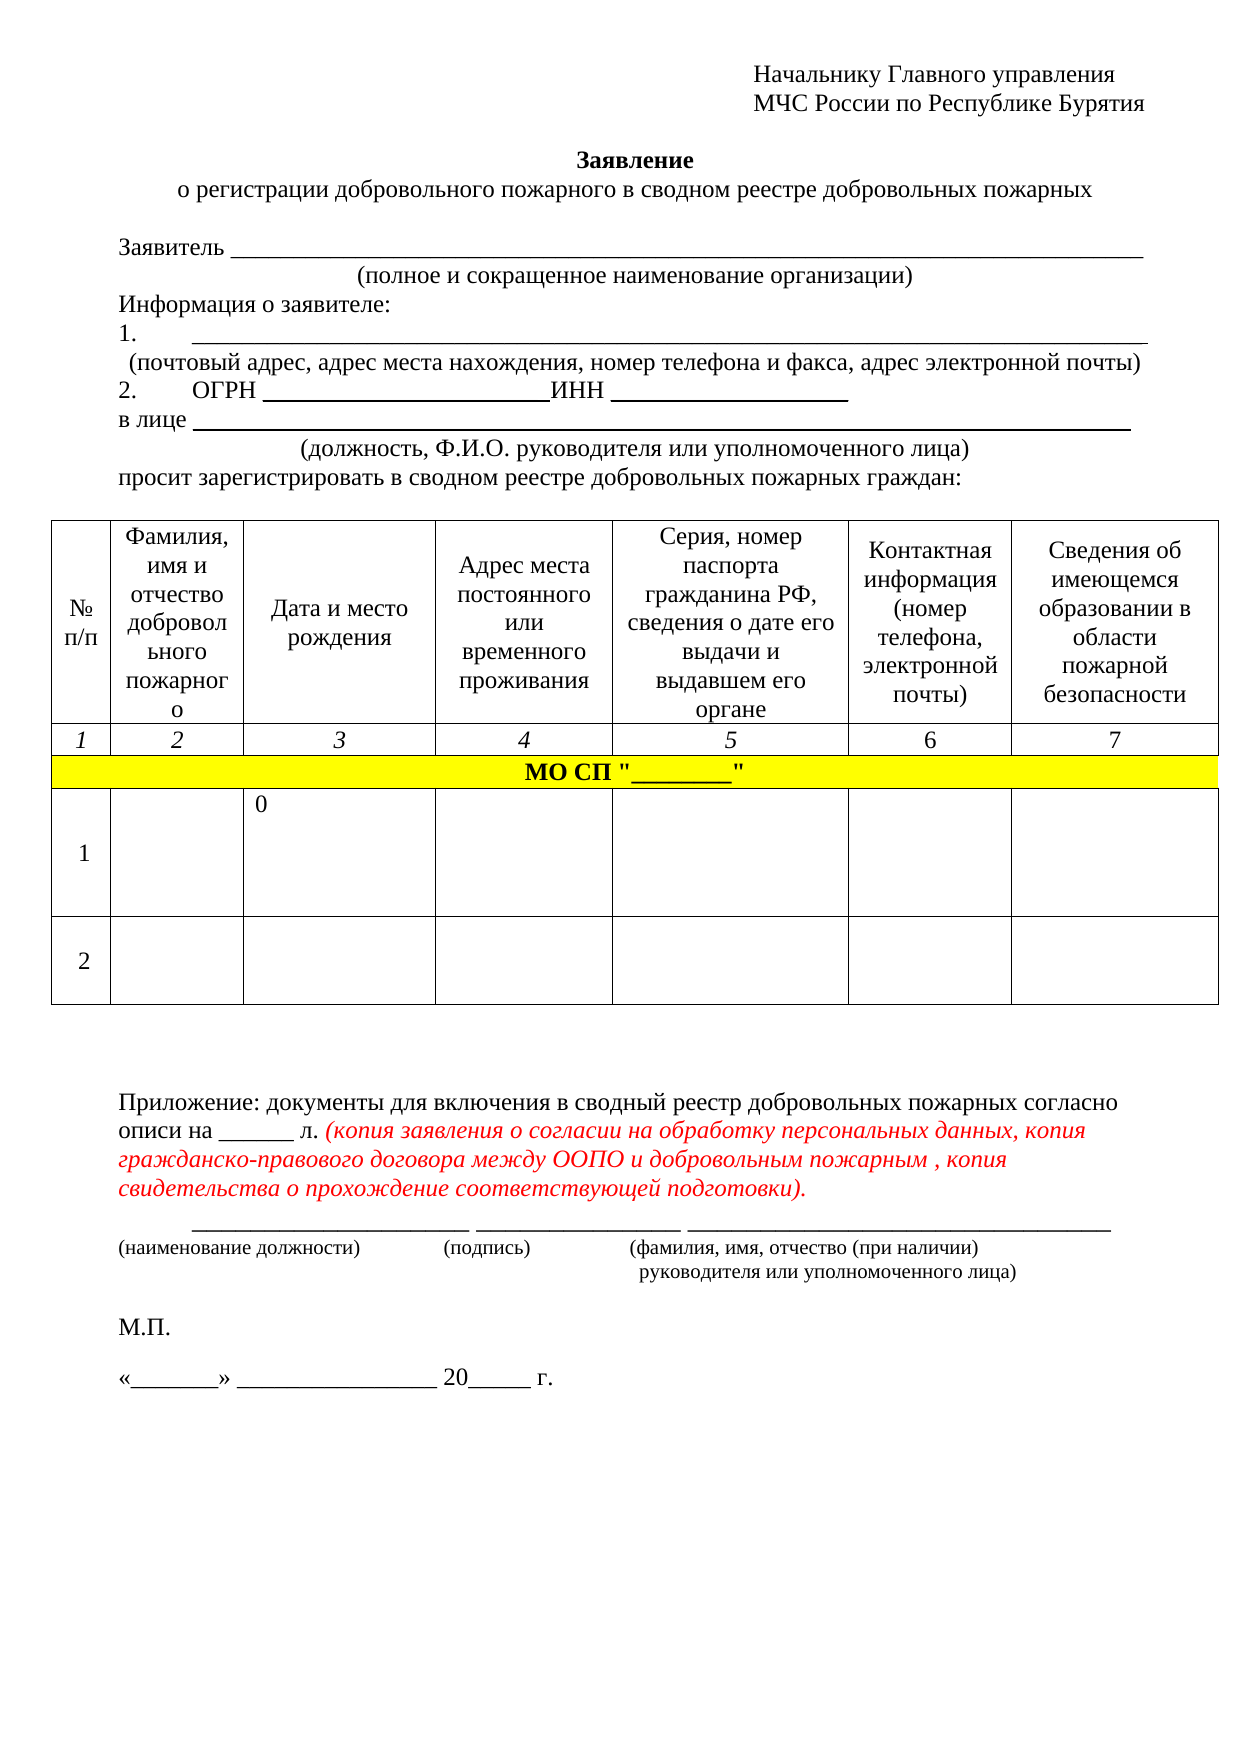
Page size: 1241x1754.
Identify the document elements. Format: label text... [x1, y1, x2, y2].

table_header Серия, номер паспорта гражданина РФ, сведения о дате его выдачи и выдавшем его органе [613, 521, 848, 722]
table_header № п/п [52, 521, 110, 722]
text Заявление [118, 145, 1152, 174]
text Начальнику Главного управления [753, 59, 1152, 88]
table_header Фамилия, имя и отчество добровольного пожарного [111, 521, 243, 722]
table_cell [1012, 789, 1218, 916]
table_cell [613, 917, 848, 1004]
text Информация о заявителе: [118, 289, 1152, 318]
table_cell 6 [849, 724, 1011, 755]
text о регистрации добровольного пожарного в сводном реестре добровольных пожарных [118, 174, 1152, 203]
table_cell [111, 789, 243, 916]
table_cell [436, 917, 612, 1004]
text в лице ___________________________________________________________________________ [118, 404, 1152, 433]
table_cell [244, 917, 435, 1004]
table_cell 0 [244, 789, 435, 916]
table_header Контактная информация (номер телефона, электронной почты) [849, 521, 1011, 722]
text Приложение: документы для включения в сводный реестр добровольных пожарных согласно описи на ______ л. (копия заявления о согласии на обработку персональных данных, копия гражданско-правового договора между ООПО и добровольным пожарным , копия свидетельства о прохождение соответствующей подготовки). [118, 1087, 1152, 1202]
table_cell 3 [244, 724, 435, 755]
text 1. ____________________________________________________________________________ [118, 318, 1152, 347]
table_cell [613, 789, 848, 916]
text (должность, Ф.И.О. руководителя или уполномоченного лица) [118, 433, 1152, 462]
text (почтовый адрес, адрес места нахождения, номер телефона и факса, адрес электронной почты) [118, 347, 1152, 375]
text МЧС России по Республике Бурятия [753, 88, 1152, 117]
table_cell 2 [52, 917, 110, 1004]
table_cell [1012, 917, 1218, 1004]
table_cell [849, 917, 1011, 1004]
text 2. ОГРН ______________________ ИНН ___________________ [118, 375, 1152, 404]
text Заявитель _________________________________________________________________________ [118, 232, 1152, 260]
table_header Дата и место рождения [244, 521, 435, 722]
text ___________________ ______________ _____________________________ [118, 1202, 1152, 1235]
text просит зарегистрировать в сводном реестре добровольных пожарных граждан: [118, 462, 1152, 490]
table_cell МО СП "________" [52, 756, 1218, 788]
table_header Адрес места постоянного или временного проживания [436, 521, 612, 722]
table_cell 1 [52, 789, 110, 916]
text (полное и сокращенное наименование организации) [118, 260, 1152, 289]
table_cell 7 [1012, 724, 1218, 755]
text М.П. [118, 1312, 1152, 1341]
table_cell [849, 789, 1011, 916]
table_cell [436, 789, 612, 916]
text «_______» ________________ 20_____ г. [118, 1362, 1152, 1390]
table_cell [111, 917, 243, 1004]
table_cell 2 [111, 724, 243, 755]
table_cell 1 [52, 724, 110, 755]
text (наименование должности) (подпись) (фамилия, имя, отчество (при наличии) руководителя или уполномоченного лица) [118, 1235, 1152, 1283]
table_cell 4 [436, 724, 612, 755]
table_header Сведения об имеющемся образовании в области пожарной безопасности [1012, 521, 1218, 722]
table_cell 5 [613, 724, 848, 755]
